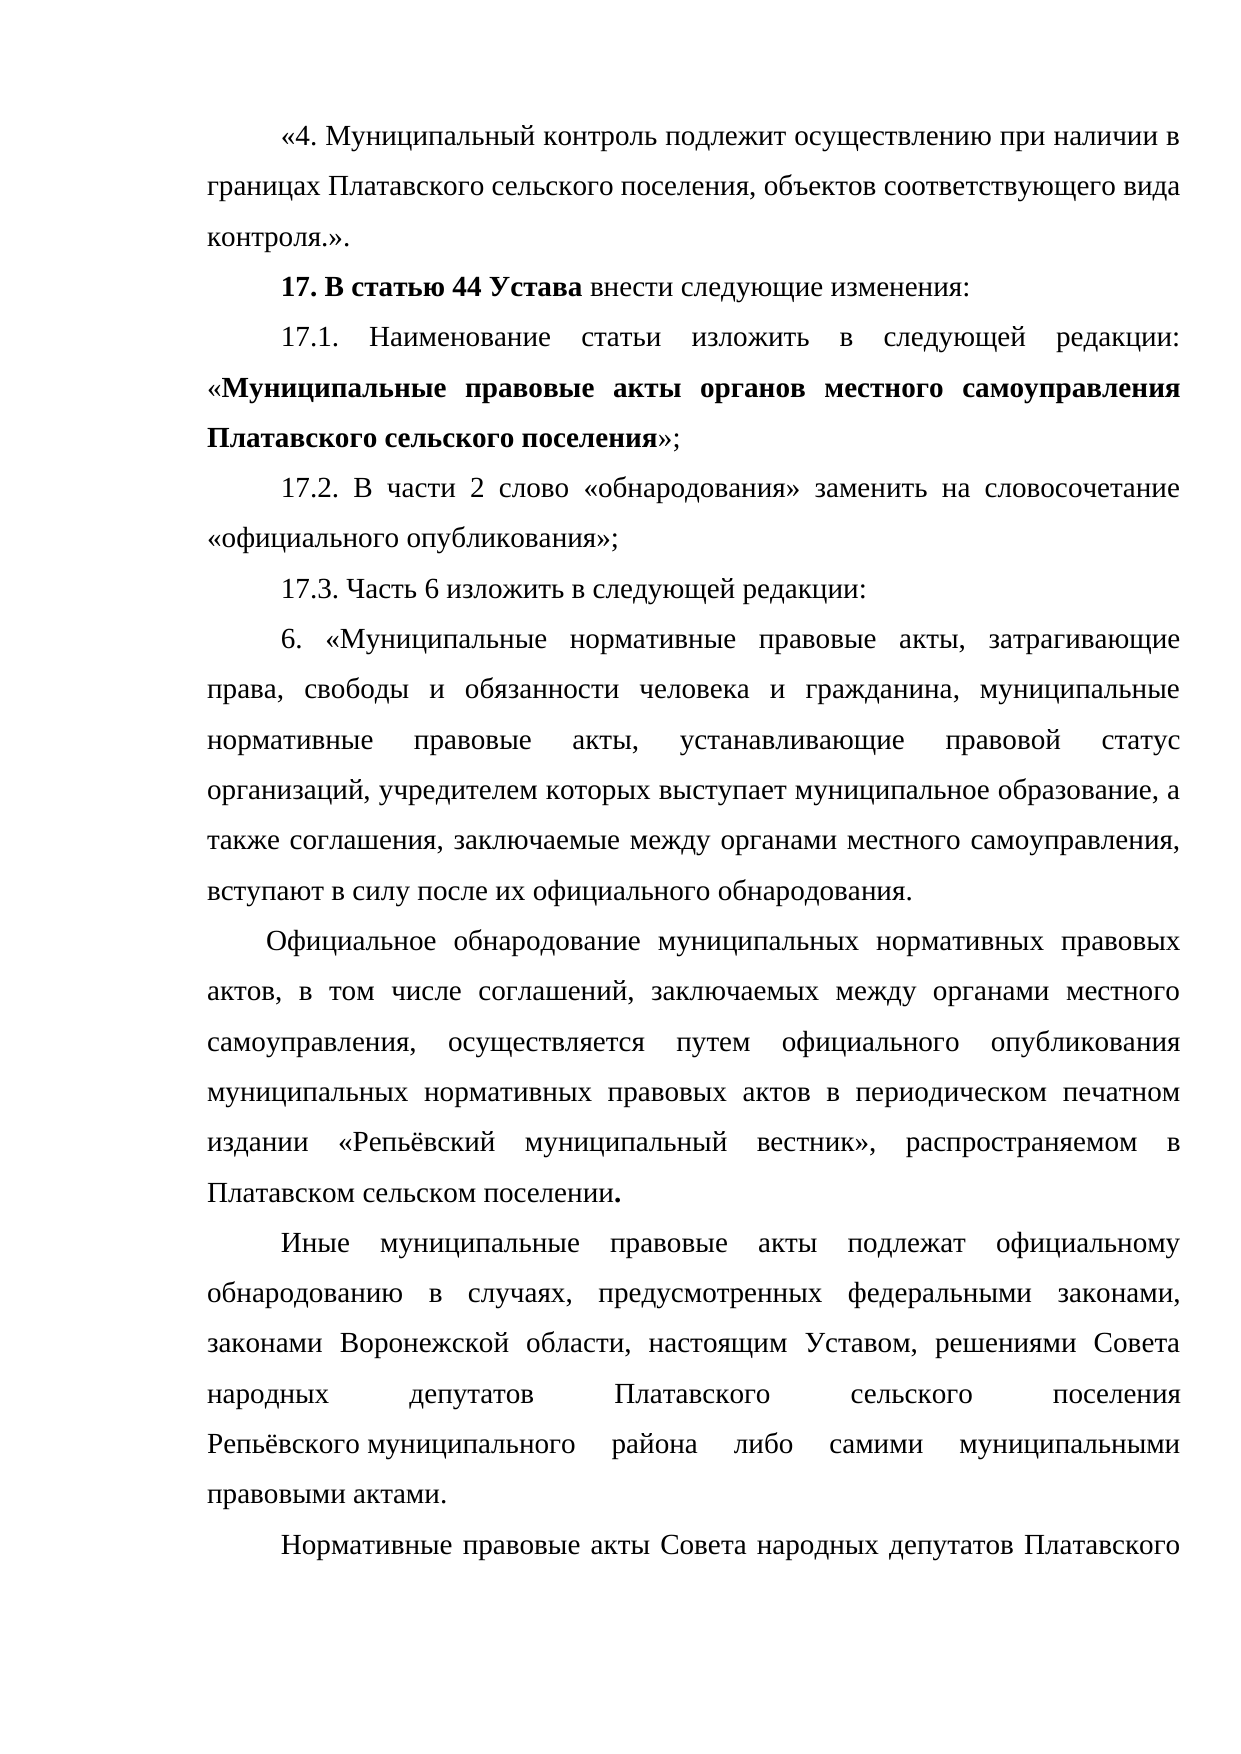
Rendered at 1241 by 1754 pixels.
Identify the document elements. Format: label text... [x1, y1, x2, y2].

text 17.1. Наименование статьи изложить в следующей редакции: «Муниципальные правовые акты органов местного самоуправления Платавского сельского поселения»; [207, 319, 1181, 453]
text 6. «Муниципальные нормативные правовые акты, затрагивающие права, свободы и обязанности человека и гражданина, муниципальные нормативные правовые акты, устанавливающие правовой статус организаций, учредителем которых выступает муниципальное образование, а также соглашения, заключаемые между органами местного самоуправления, вступают в силу после их официального обнародования. [207, 621, 1181, 906]
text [207, 1527, 1181, 1560]
text 17.3. Часть 6 изложить в следующей редакции: [207, 571, 1181, 604]
text «4. Муниципальный контроль подлежит осуществлению при наличии в границах Платавского сельского поселения, объектов соответствующего вида контроля.». [207, 118, 1181, 252]
text Иные муниципальные правовые акты подлежат официальному обнародованию в случаях, предусмотренных федеральными законами, законами Воронежской области, настоящим Уставом, решениями Совета народных депутатов Платавского сельского поселения Репьёвского муниципального района либо самими муниципальными правовыми актами. [207, 1225, 1181, 1510]
text 17. В статью 44 Устава внести следующие изменения: [207, 269, 1181, 303]
text Официальное обнародование муниципальных нормативных правовых актов, в том числе соглашений, заключаемых между органами местного самоуправления, осуществляется путем официального опубликования муниципальных нормативных правовых актов в периодическом печатном издании «Репьёвский муниципальный вестник», распространяемом в Платавском сельском поселении. [207, 923, 1181, 1208]
text 17.2. В части 2 слово «обнародования» заменить на словосочетание «официального опубликования»; [207, 470, 1181, 554]
